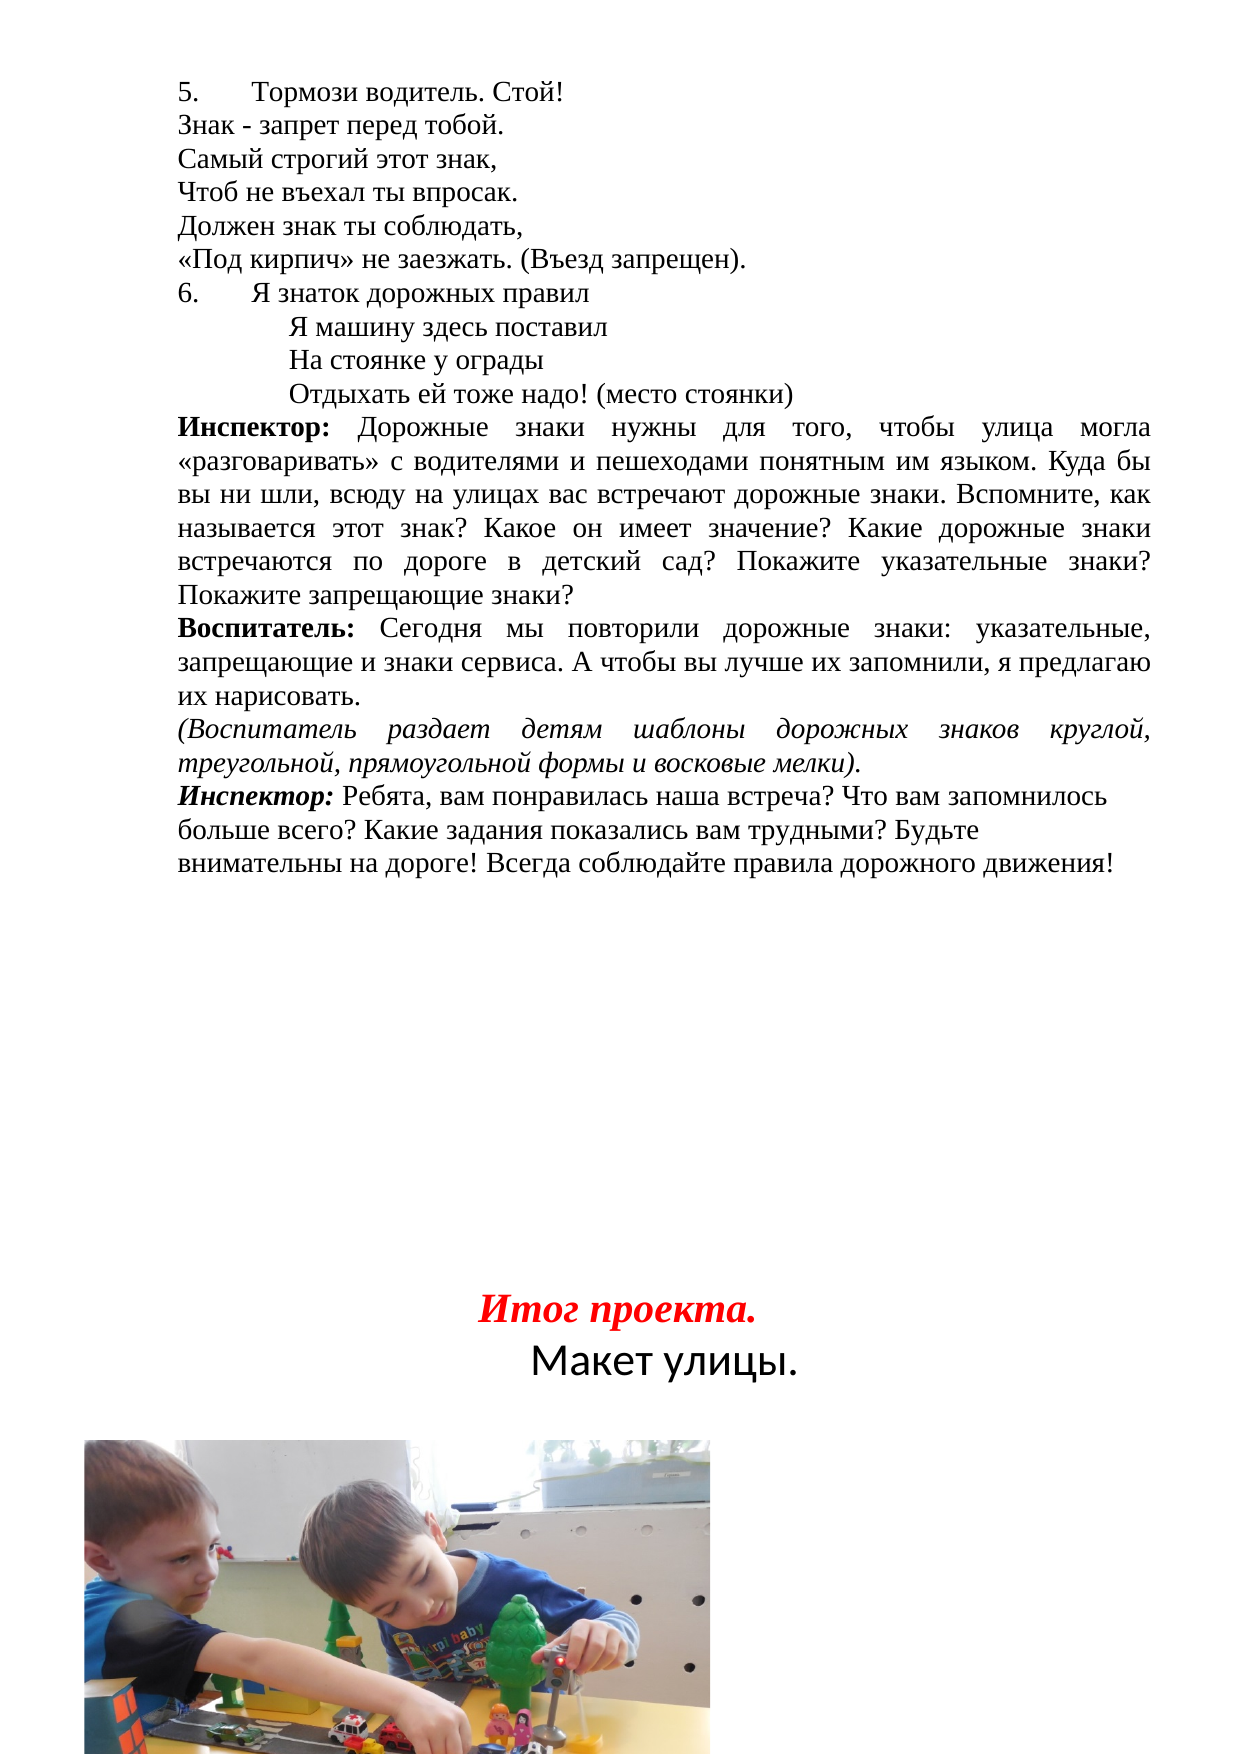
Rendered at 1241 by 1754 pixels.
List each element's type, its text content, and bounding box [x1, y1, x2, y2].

text Итог проекта. [177, 1283, 1152, 1331]
text Инспектор: Дорожные знаки нужны для того, чтобы улица могла «разговаривать» с водителями и пешеходами понятным им языком. Куда бы вы ни шли, всюду на улицах вас встречают дорожные знаки. Вспомните, как называется этот знак? Какое он имеет значение? Какие дорожные знаки встречаются по дороге в детский сад? Покажите указательные знаки? Покажите запрещающие знаки? [177, 409, 1152, 611]
list Я знаток дорожных правил [177, 275, 1152, 309]
text На стоянке у ограды [252, 342, 1152, 376]
text Я машину здесь поставил [252, 309, 1152, 342]
text Макет улицы. [177, 1331, 1152, 1387]
text Инспектор: Ребята, вам понравилась наша встреча? Что вам запомнилось больше всего? Какие задания показались вам трудными? Будьте внимательны на дороге! Всегда соблюдайте правила дорожного движения! [177, 778, 1152, 879]
list Тормози водитель. Стой! Знак - запрет перед тобой. Самый строгий этот знак, Чтоб не въехал ты впросак. Должен знак ты соблюдать, «Под кирпич» не заезжать. (Въезд запрещен). [177, 74, 1152, 275]
picture [84, 1440, 711, 1754]
text (Воспитатель раздает детям шаблоны дорожных знаков круглой, треугольной, прямоугольной формы и восковые мелки). [177, 711, 1152, 778]
text Отдыхать ей тоже надо! (место стоянки) [252, 376, 1152, 409]
text Воспитатель: Сегодня мы повторили дорожные знаки: указательные, запрещающие и знаки сервиса. А чтобы вы лучше их запомнили, я предлагаю их нарисовать. [177, 611, 1152, 711]
